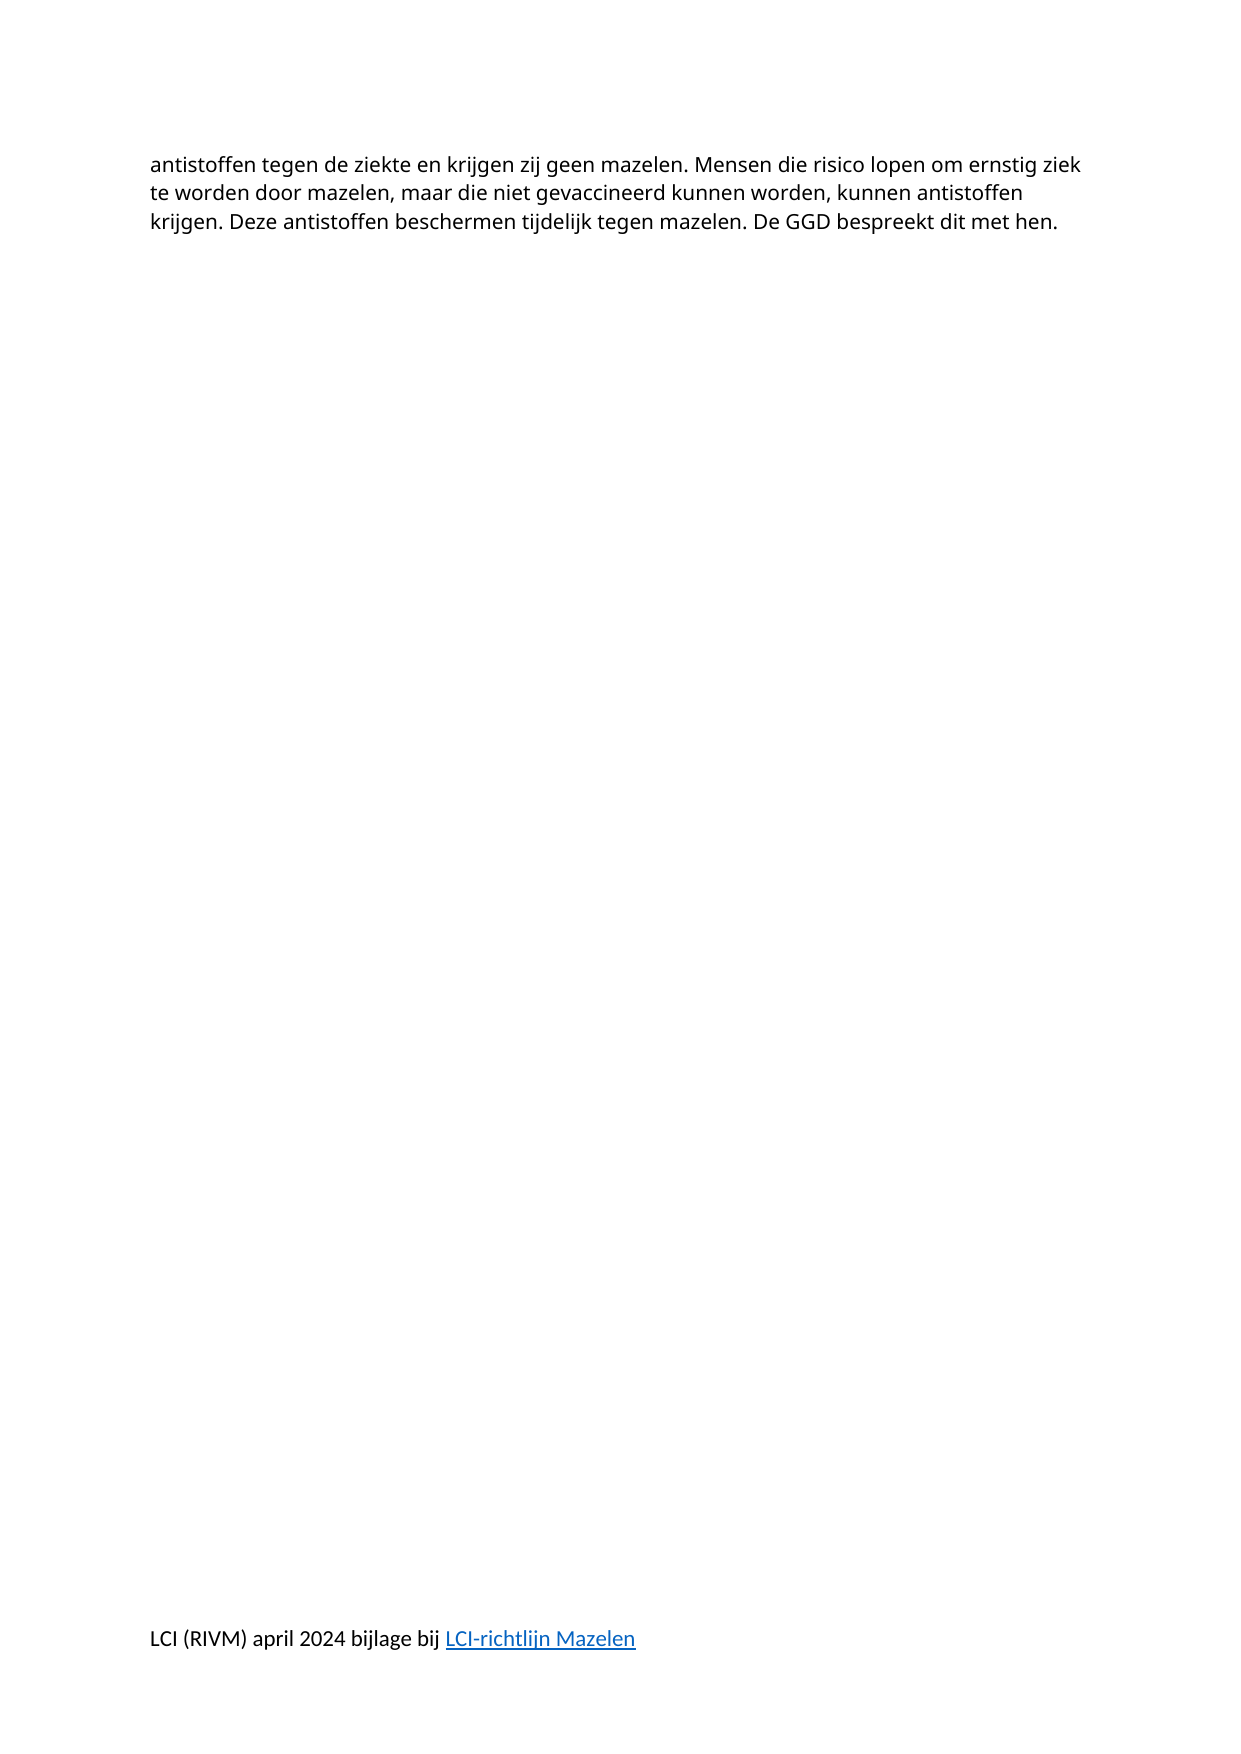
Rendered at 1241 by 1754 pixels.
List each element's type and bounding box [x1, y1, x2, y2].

text [150, 150, 1090, 235]
